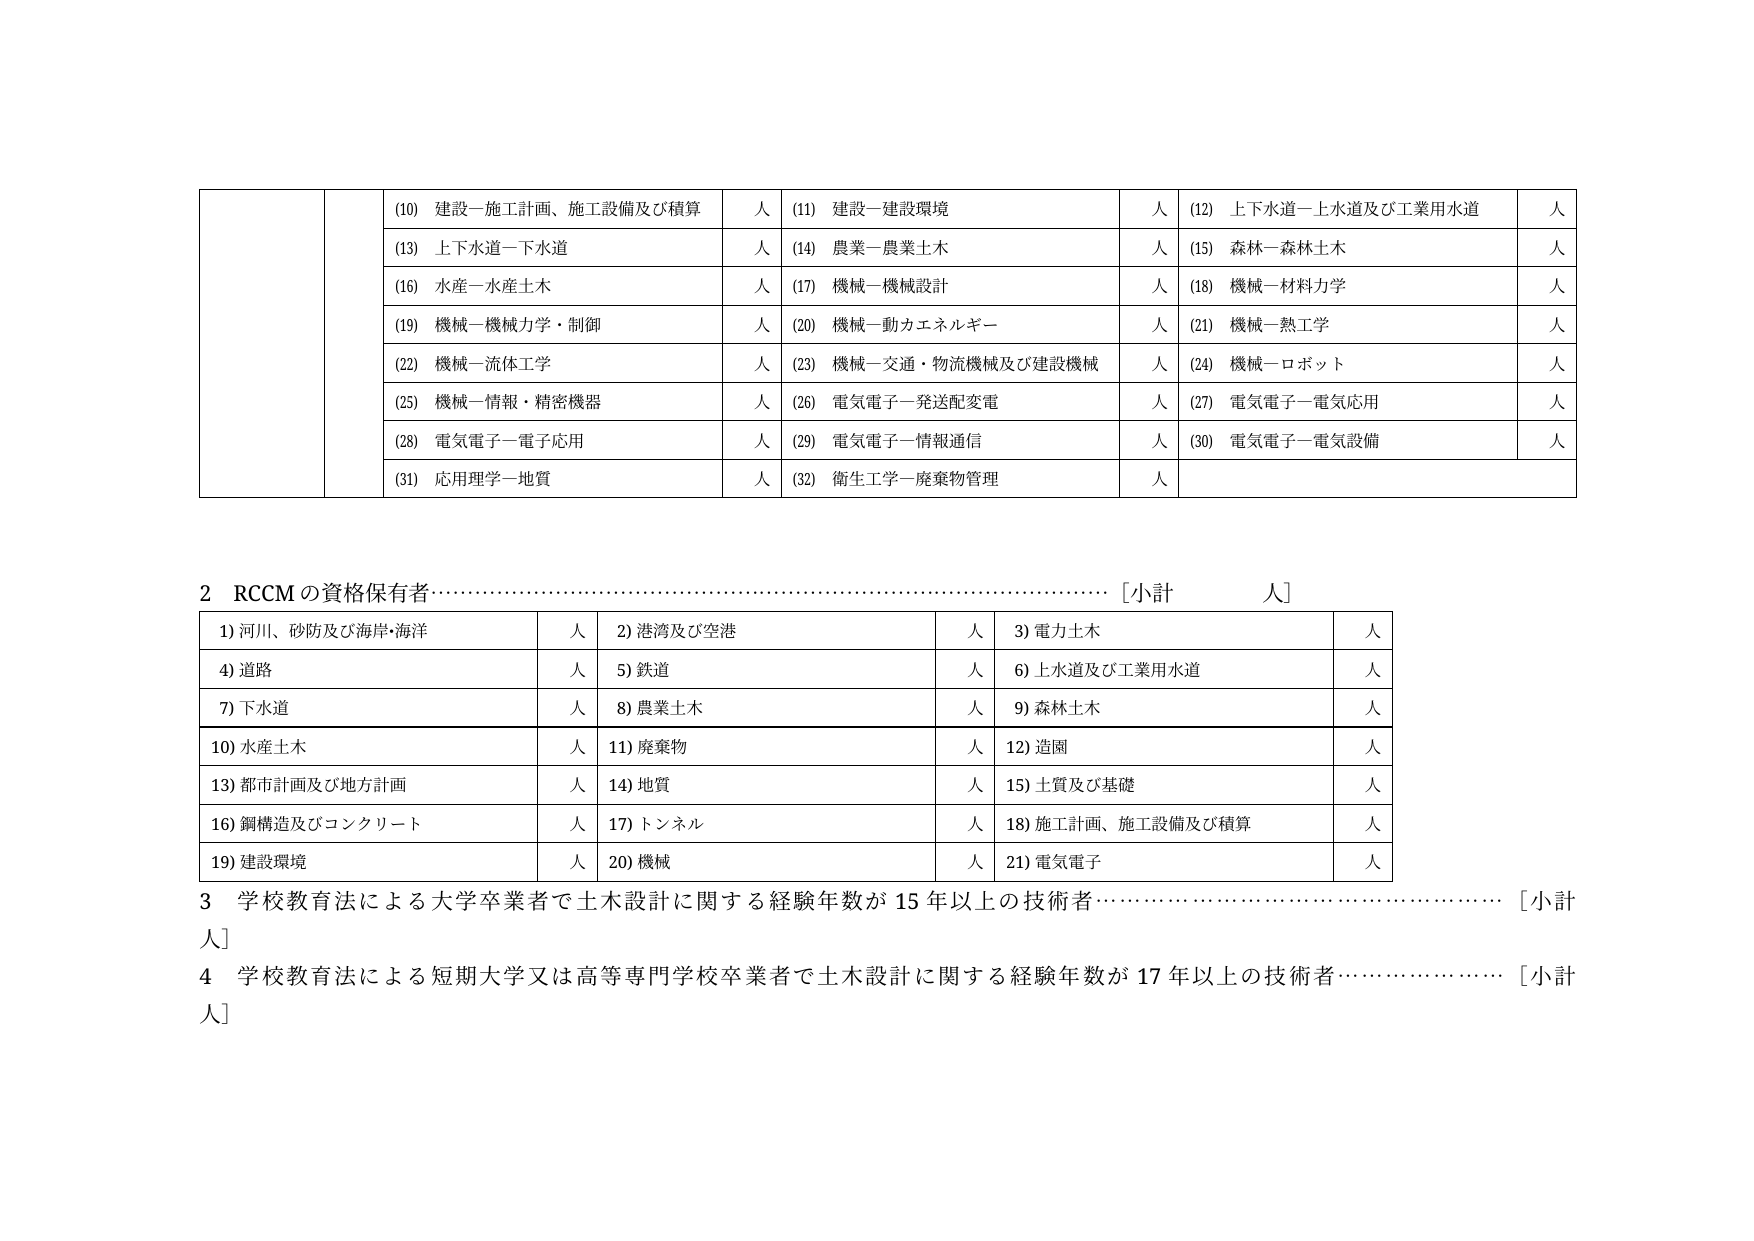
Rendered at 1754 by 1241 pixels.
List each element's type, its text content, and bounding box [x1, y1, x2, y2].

table_cell 人 [1120, 229, 1178, 266]
table_cell 人 [1334, 689, 1392, 726]
table_cell 16) 鋼構造及びコンクリート [200, 805, 537, 842]
table_header 人 [936, 612, 994, 649]
table_cell 人 [1334, 650, 1392, 688]
text 4 学校教育法による短期大学又は高等専門学校卒業者で土木設計に関する経験年数が17年以上の技術者…………………［小計 人］ [199, 957, 1577, 1032]
table_cell 人 [723, 344, 781, 382]
table_cell 人 [538, 728, 597, 765]
table_cell 人 [1334, 728, 1392, 765]
table_header 人 [1334, 612, 1392, 649]
table_cell (10) 建設―施工計画、施工設備及び積算 [384, 190, 722, 227]
table_cell (30) 電気電子―電気設備 [1179, 421, 1517, 459]
table_cell 人 [1120, 383, 1178, 420]
table_cell (16) 水産―水産土木 [384, 267, 722, 304]
text 3 学校教育法による大学卒業者で土木設計に関する経験年数が15年以上の技術者……………………………………………［小計 人］ [199, 882, 1577, 957]
table_cell (15) 森林―森林土木 [1179, 229, 1517, 266]
table_cell 人 [1518, 383, 1576, 420]
table_cell 人 [1518, 421, 1576, 459]
table_cell (22) 機械―流体工学 [384, 344, 722, 382]
table_cell (25) 機械―情報・精密機器 [384, 383, 722, 420]
table_cell (31) 応用理学―地質 [384, 460, 722, 497]
table_cell (11) 建設―建設環境 [782, 190, 1119, 227]
table_cell 11) 廃棄物 [598, 728, 935, 765]
table_cell 人 [1518, 190, 1576, 227]
table_cell 20) 機械 [598, 843, 935, 881]
table_cell (28) 電気電子―電子応用 [384, 421, 722, 459]
table_cell 人 [723, 190, 781, 227]
table_cell 人 [936, 728, 994, 765]
table_cell 人 [936, 650, 994, 688]
table_cell 10) 水産土木 [200, 728, 537, 765]
table_cell 人 [1334, 843, 1392, 881]
table_cell 人 [1120, 190, 1178, 227]
table_cell 人 [538, 805, 597, 842]
table_cell (21) 機械―熱工学 [1179, 306, 1517, 343]
table_cell 人 [1120, 306, 1178, 343]
table_cell 人 [723, 421, 781, 459]
table_cell (19) 機械―機械力学・制御 [384, 306, 722, 343]
table_cell 5) 鉄道 [598, 650, 935, 688]
table_cell 人 [723, 383, 781, 420]
table_cell 15) 土質及び基礎 [995, 766, 1333, 803]
table_cell 17) トンネル [598, 805, 935, 842]
table_cell 人 [936, 843, 994, 881]
table_header 2) 港湾及び空港 [598, 612, 935, 649]
table_cell 6) 上水道及び工業用水道 [995, 650, 1333, 688]
table_cell 12) 造園 [995, 728, 1333, 765]
table_cell (27) 電気電子―電気応用 [1179, 383, 1517, 420]
table_cell 人 [1120, 460, 1178, 497]
table_cell (20) 機械―動カエネルギー [782, 306, 1119, 343]
table_cell 人 [1518, 267, 1576, 304]
table_cell 人 [723, 267, 781, 304]
table_cell 人 [936, 805, 994, 842]
table_cell 人 [538, 766, 597, 803]
table_cell 人 [1120, 267, 1178, 304]
table_cell (18) 機械―材料力学 [1179, 267, 1517, 304]
table_cell (14) 農業―農業土木 [782, 229, 1119, 266]
table_cell 人 [936, 689, 994, 726]
table_cell (32) 衛生工学―廃棄物管理 [782, 460, 1119, 497]
table_cell 人 [1518, 229, 1576, 266]
table_cell 7) 下水道 [200, 689, 537, 726]
table_cell 人 [1518, 344, 1576, 382]
table_cell 4) 道路 [200, 650, 537, 688]
table_cell 人 [936, 766, 994, 803]
table_cell 18) 施工計画、施工設備及び積算 [995, 805, 1333, 842]
table_header 人 [538, 612, 597, 649]
table_cell 人 [1120, 344, 1178, 382]
table_cell 8) 農業土木 [598, 689, 935, 726]
table_header 1) 河川、砂防及び海岸•海洋 [200, 612, 537, 649]
table_cell 19) 建設環境 [200, 843, 537, 881]
table_cell 人 [538, 689, 597, 726]
table_cell 人 [1518, 306, 1576, 343]
text 2 RCCMの資格保有者…………………………………………………………………………………［小計 人］ [199, 573, 1577, 611]
table_cell 21) 電気電子 [995, 843, 1333, 881]
table_cell 人 [1334, 766, 1392, 803]
table_cell (12) 上下水道―上水道及び工業用水道 [1179, 190, 1517, 227]
table_cell 14) 地質 [598, 766, 935, 803]
table_cell 9) 森林土木 [995, 689, 1333, 726]
table_cell (29) 電気電子―情報通信 [782, 421, 1119, 459]
table_cell 人 [723, 460, 781, 497]
table_cell (23) 機械―交通・物流機械及び建設機械 [782, 344, 1119, 382]
table_header 3) 電力土木 [995, 612, 1333, 649]
table_cell (13) 上下水道―下水道 [384, 229, 722, 266]
table_cell (24) 機械―ロボット [1179, 344, 1517, 382]
table_cell (26) 電気電子―発送配変電 [782, 383, 1119, 420]
table_cell 人 [1120, 421, 1178, 459]
table_cell 13) 都市計画及び地方計画 [200, 766, 537, 803]
table_cell 人 [1334, 805, 1392, 842]
table_cell [1179, 460, 1517, 497]
table_cell 人 [723, 306, 781, 343]
table_cell 人 [538, 843, 597, 881]
table_cell 人 [723, 229, 781, 266]
table_cell [1517, 460, 1576, 497]
table_cell (17) 機械―機械設計 [782, 267, 1119, 304]
table_cell 人 [538, 650, 597, 688]
